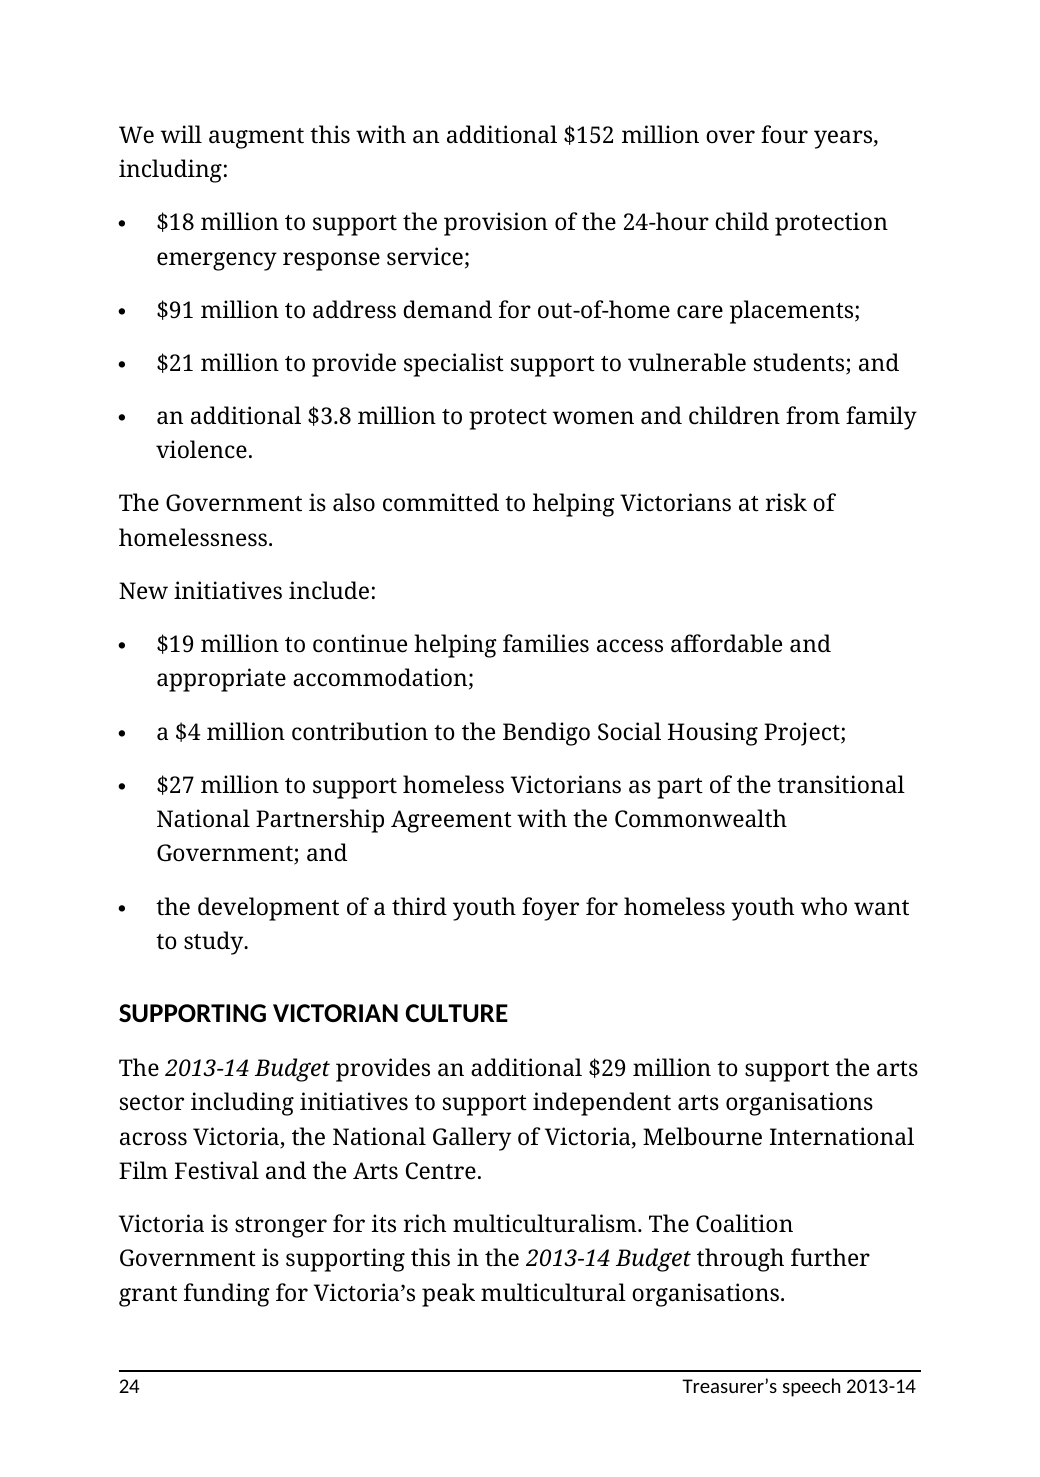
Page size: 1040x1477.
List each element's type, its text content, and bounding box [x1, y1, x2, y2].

text an additional $3.8 million to protect women and children from family violence. [118, 400, 921, 465]
text New initiatives include: [118, 575, 921, 606]
text $91 million to address demand for out-of-home care placements; [118, 293, 921, 325]
text $19 million to continue helping families access affordable and appropriate accommodation; [118, 628, 921, 693]
text $27 million to support homeless Victorians as part of the transitional National Partnership Agreement with the Commonwealth Government; and [118, 768, 921, 868]
text We will augment this with an additional $152 million over four years, including: [118, 118, 921, 184]
text The 2013-14 Budget provides an additional $29 million to support the arts sector including initiatives to support independent arts organisations across Victoria, the National Gallery of Victoria, Melbourne International Film Festival and the Arts Centre. [118, 1052, 921, 1186]
text Victoria is stronger for its rich multiculturalism. The Coalition Government is supporting this in the 2013-14 Budget through further grant funding for Victoria’s peak multicultural organisations. [118, 1208, 921, 1308]
text the development of a third youth foyer for homeless youth who want to study. [118, 890, 921, 956]
text $18 million to support the provision of the 24-hour child protection emergency response service; [118, 206, 921, 272]
text $21 million to provide specialist support to vulnerable students; and [118, 347, 921, 378]
text The Government is also committed to helping Victorians at risk of homelessness. [118, 487, 921, 553]
text a $4 million contribution to the Bendigo Social Housing Project; [118, 715, 921, 747]
subtitle Supporting victorian culture [118, 997, 921, 1030]
